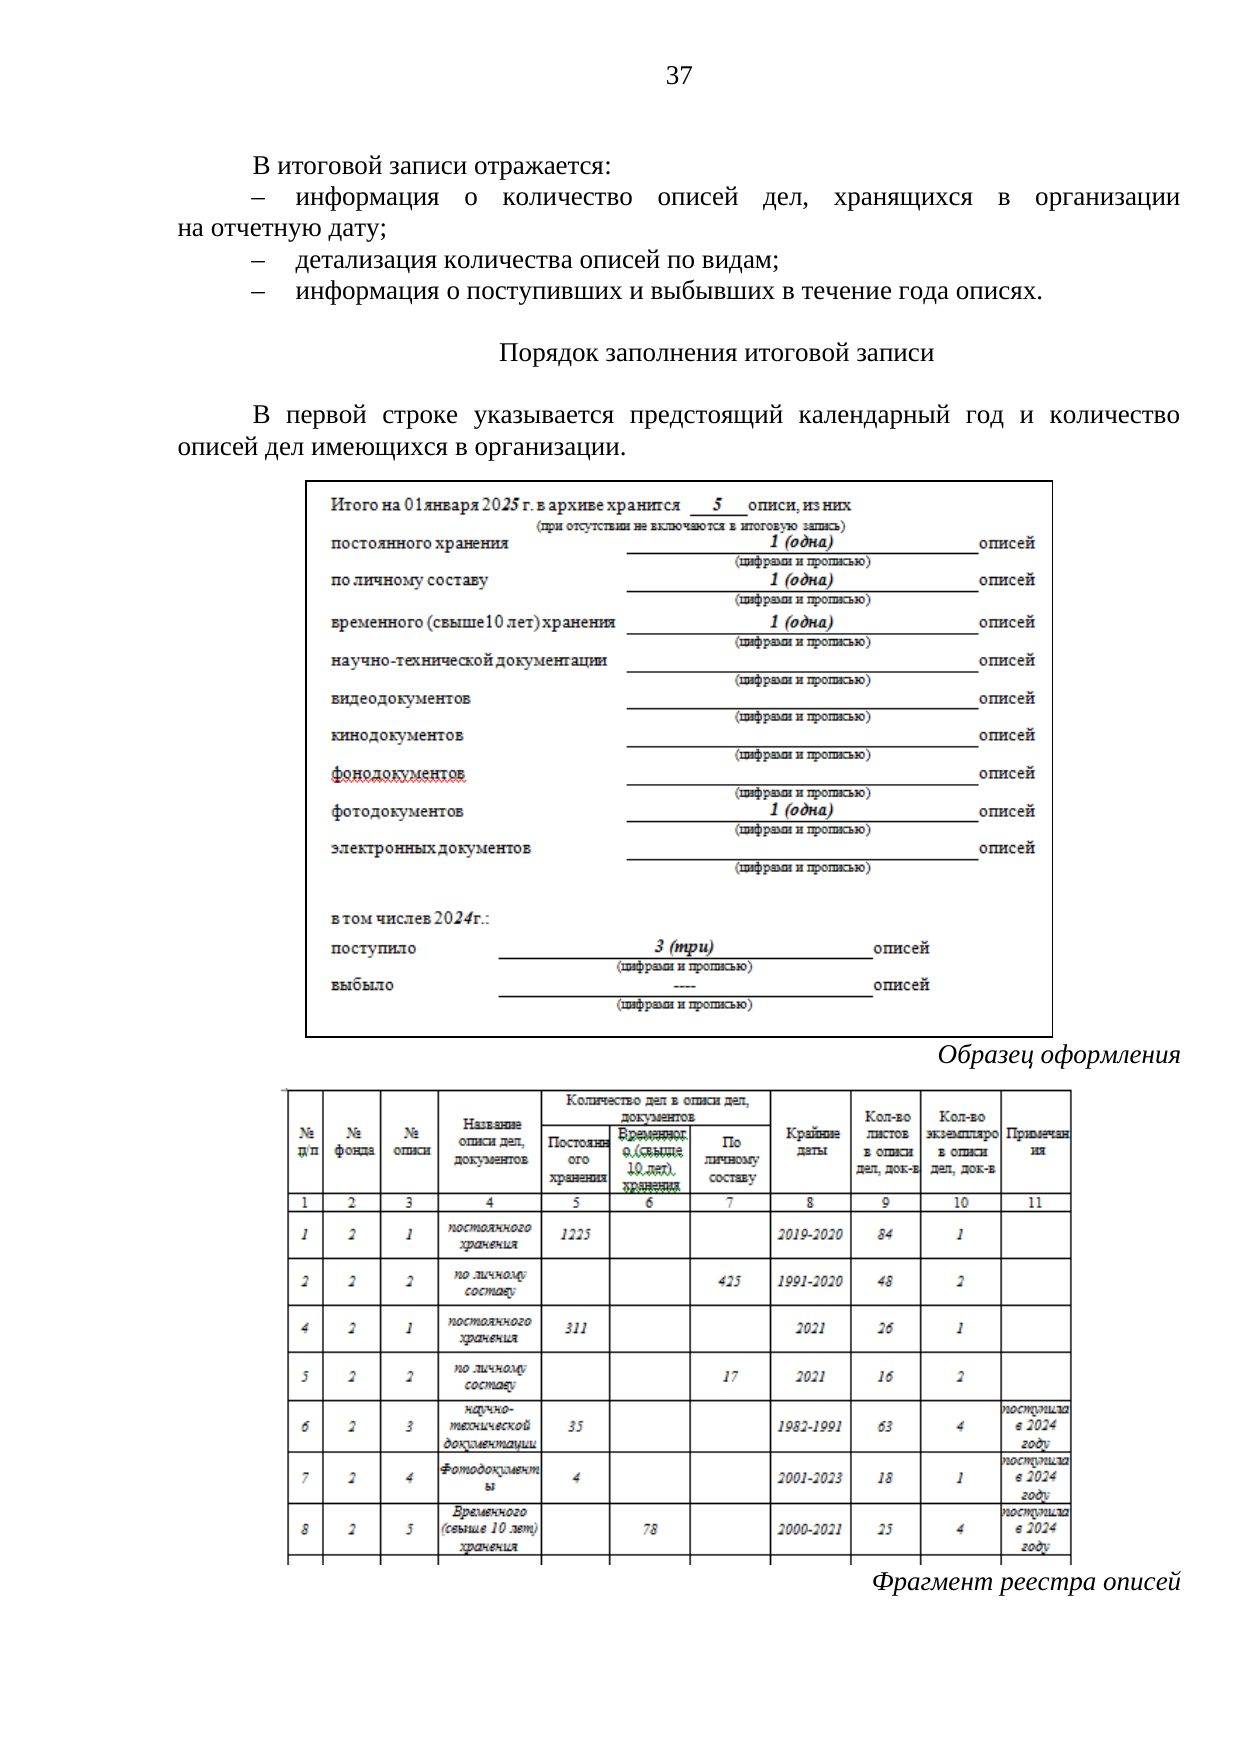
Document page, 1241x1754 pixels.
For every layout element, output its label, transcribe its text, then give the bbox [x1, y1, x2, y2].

list информация о поступивших и выбывших в течение года описях. [177, 274, 1181, 305]
picture [307, 482, 1052, 1036]
picture [280, 1088, 1078, 1565]
list Образец оформления [177, 1038, 1181, 1069]
list В первой строке указывается предстоящий календарный год и количество описей дел имеющихся в организации. [177, 398, 1181, 461]
list Фрагмент реестра описей [177, 1564, 1181, 1596]
list В итоговой записи отражается: [177, 149, 1181, 180]
list Порядок заполнения итоговой записи [177, 336, 1181, 367]
list детализация количества описей по видам; [177, 243, 1181, 274]
list информация о количество описей дел, хранящихся в организации на отчетную дату; [177, 180, 1181, 243]
